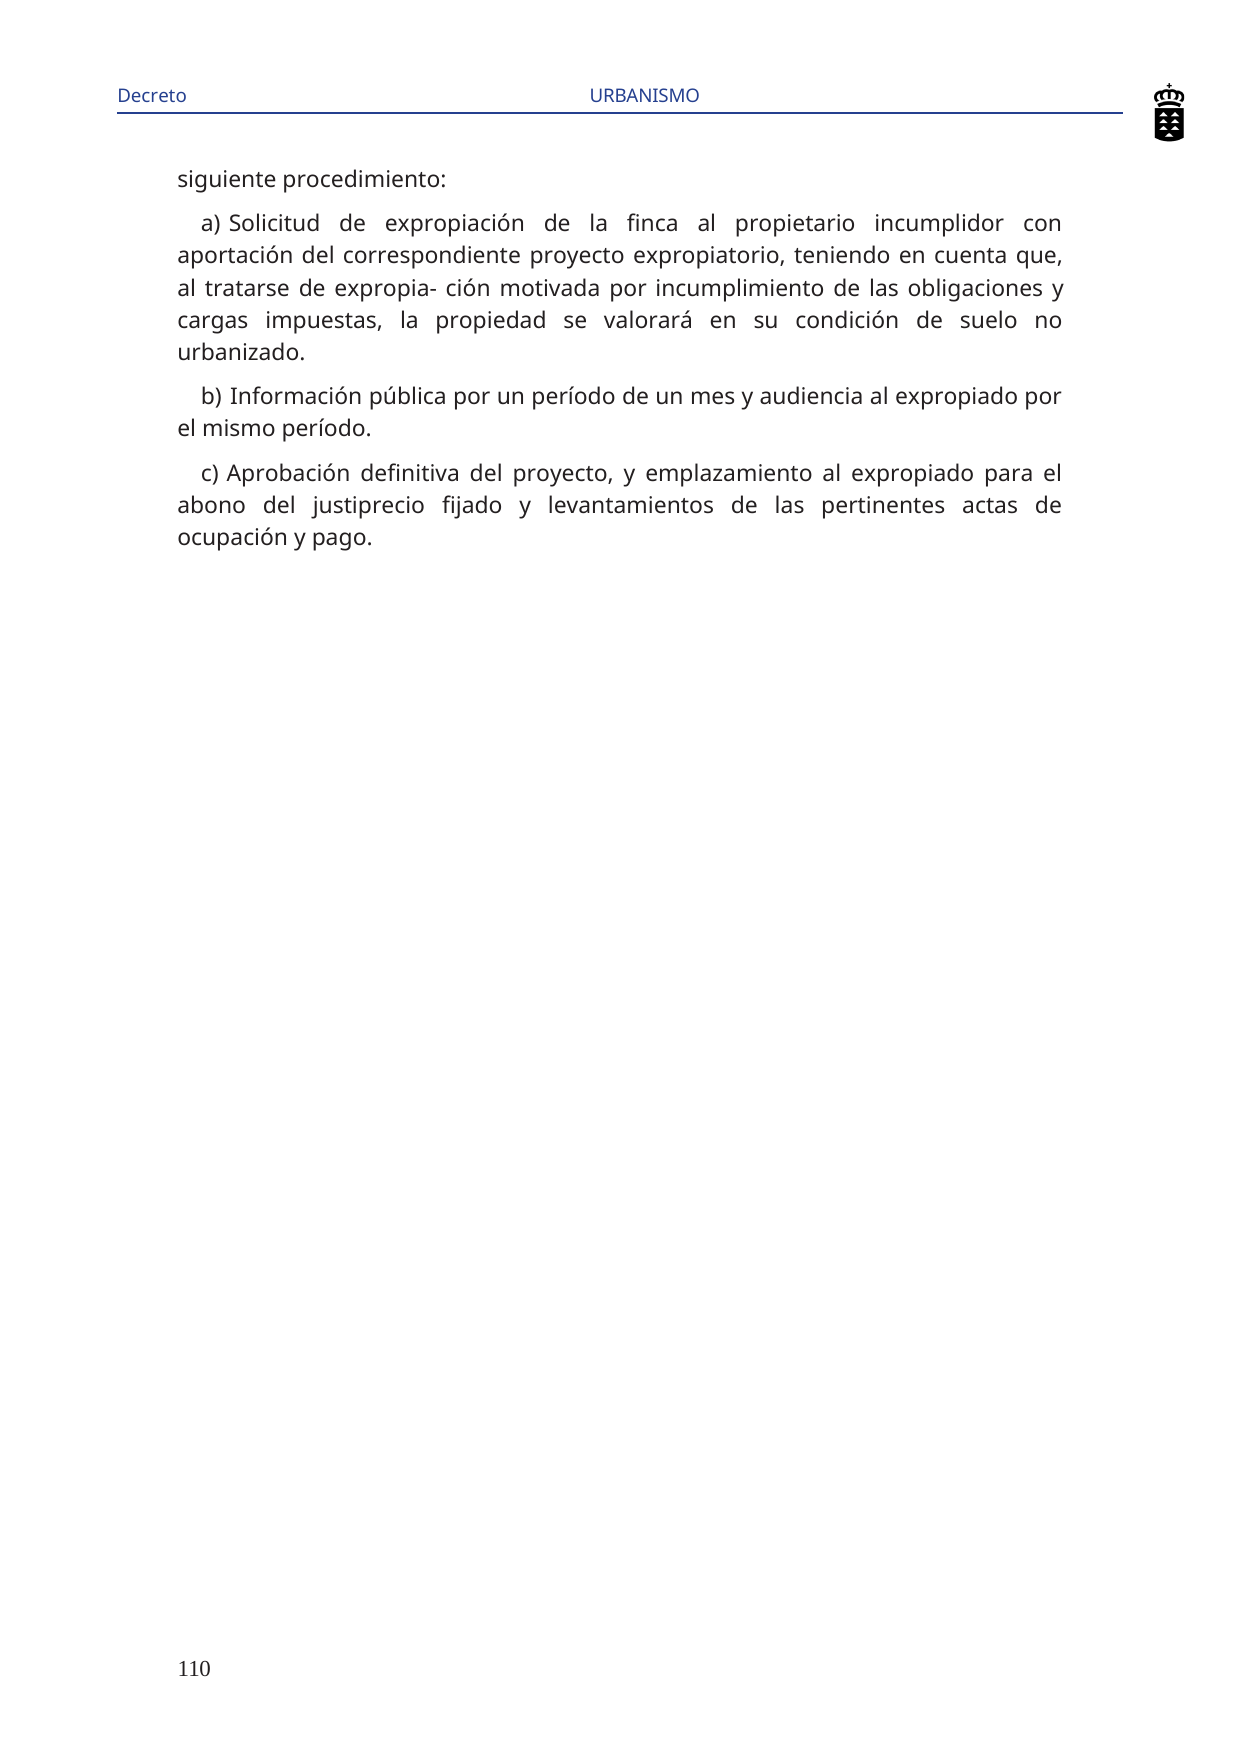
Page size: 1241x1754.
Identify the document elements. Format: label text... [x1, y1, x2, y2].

list Información pública por un período de un mes y audiencia al expropiado por el mismo período. [177, 380, 1063, 444]
list Solicitud de expropiación de la finca al propietario incumplidor con aportación del correspondiente proyecto expropiatorio, teniendo en cuenta que, al tratarse de expropia- ción motivada por incumplimiento de las obligaciones y cargas impuestas, la propiedad se valorará en su condición de suelo no urbanizado. [177, 207, 1063, 367]
picture [1153, 81, 1185, 143]
list Aprobación definitiva del proyecto, y emplazamiento al expropiado para el abono del justiprecio fijado y levantamientos de las pertinentes actas de ocupación y pago. [177, 457, 1063, 552]
